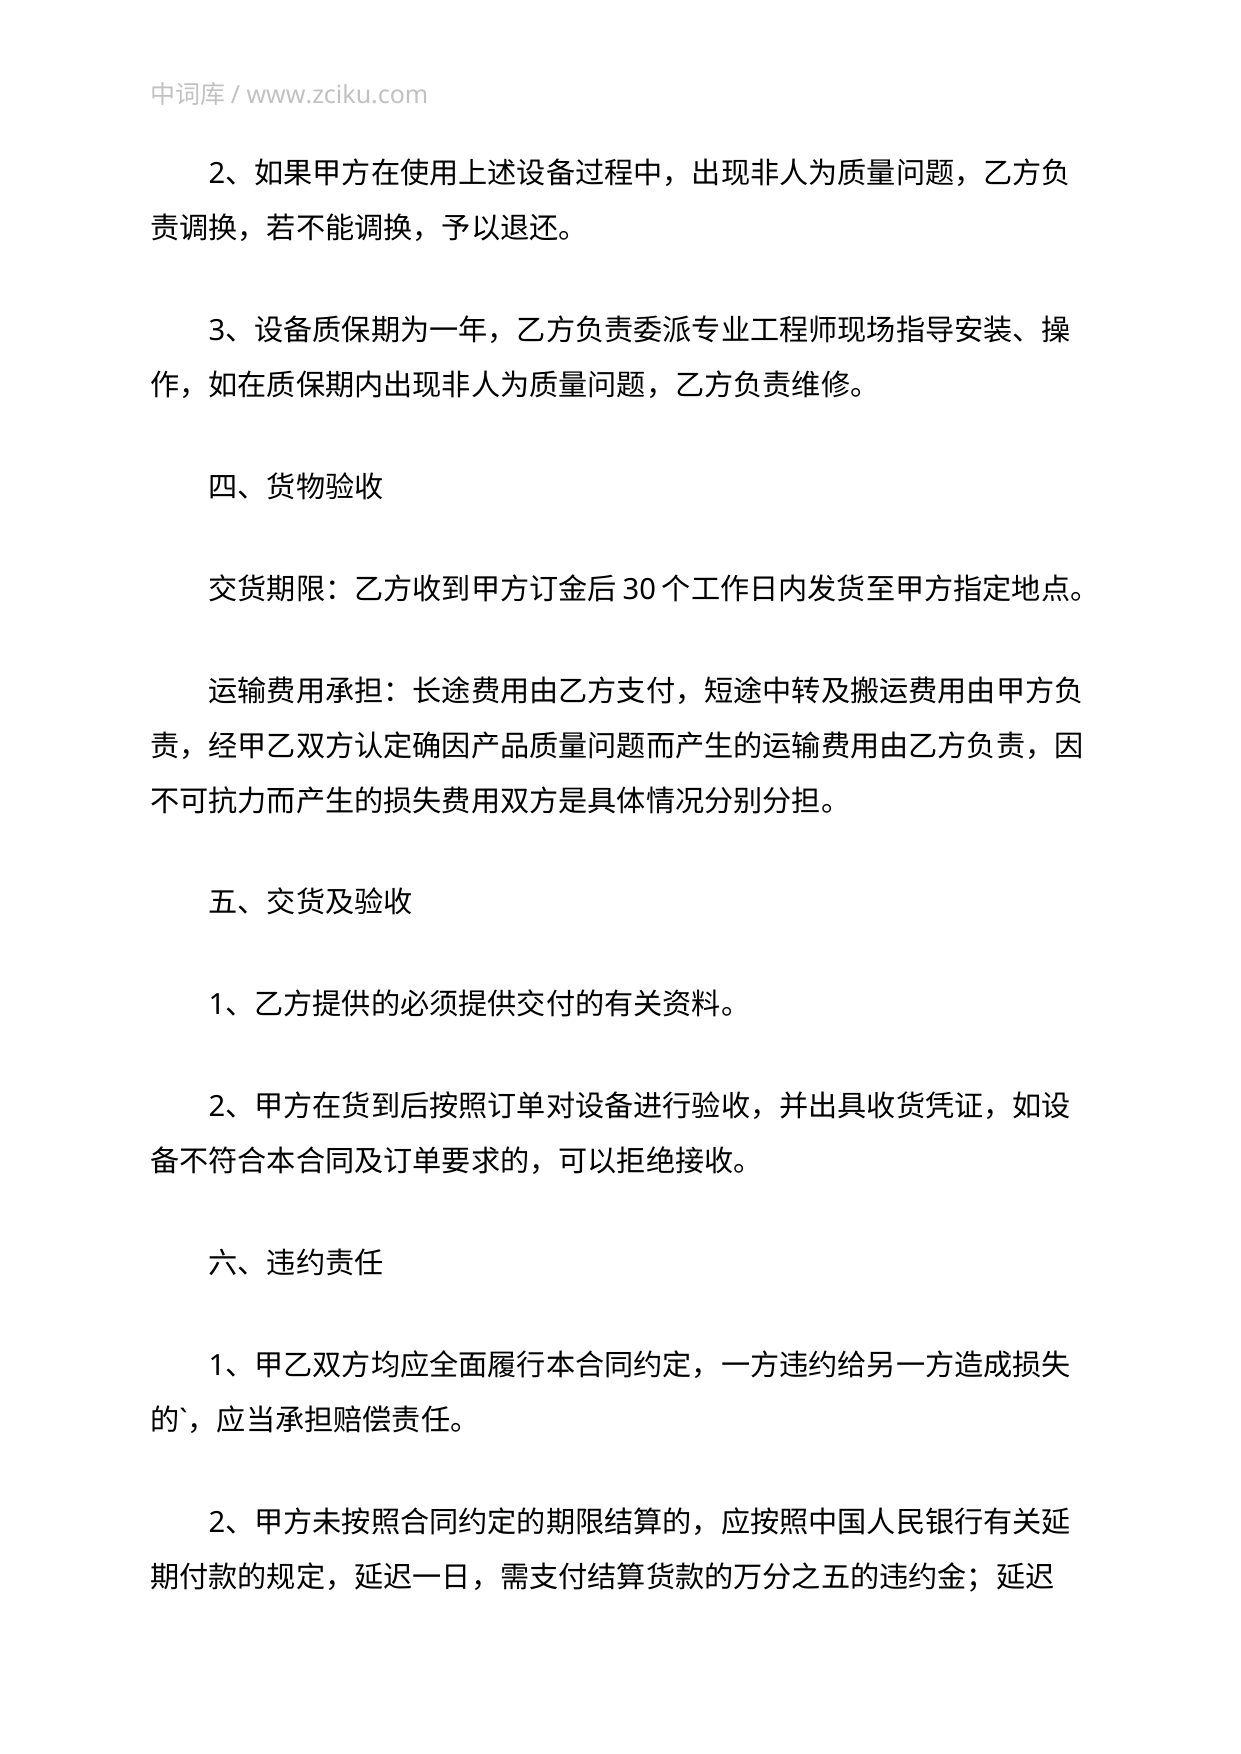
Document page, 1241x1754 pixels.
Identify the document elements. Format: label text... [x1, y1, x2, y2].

text 2、如果甲方在使用上述设备过程中，出现非人为质量问题，乙方负责调换，若不能调换，予以退还。 [150, 150, 1090, 247]
text 五、交货及验收 [150, 879, 1090, 921]
text 交货期限：乙方收到甲方订金后30个工作日内发货至甲方指定地点。 [150, 565, 1090, 608]
text 运输费用承担：长途费用由乙方支付，短途中转及搬运费用由甲方负责，经甲乙双方认定确因产品质量问题而产生的运输费用由乙方负责，因不可抗力而产生的损失费用双方是具体情况分别分担。 [150, 667, 1090, 819]
text 1、乙方提供的必须提供交付的有关资料。 [150, 981, 1090, 1023]
text 3、设备质保期为一年，乙方负责委派专业工程师现场指导安装、操作，如在质保期内出现非人为质量问题，乙方负责维修。 [150, 307, 1090, 404]
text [150, 1498, 1090, 1595]
text 1、甲乙双方均应全面履行本合同约定，一方违约给另一方造成损失的`，应当承担赔偿责任。 [150, 1341, 1090, 1438]
text 六、违约责任 [150, 1239, 1090, 1282]
text 四、货物验收 [150, 463, 1090, 506]
text 2、甲方在货到后按照订单对设备进行验收，并出具收货凭证，如设备不符合本合同及订单要求的，可以拒绝接收。 [150, 1083, 1090, 1180]
